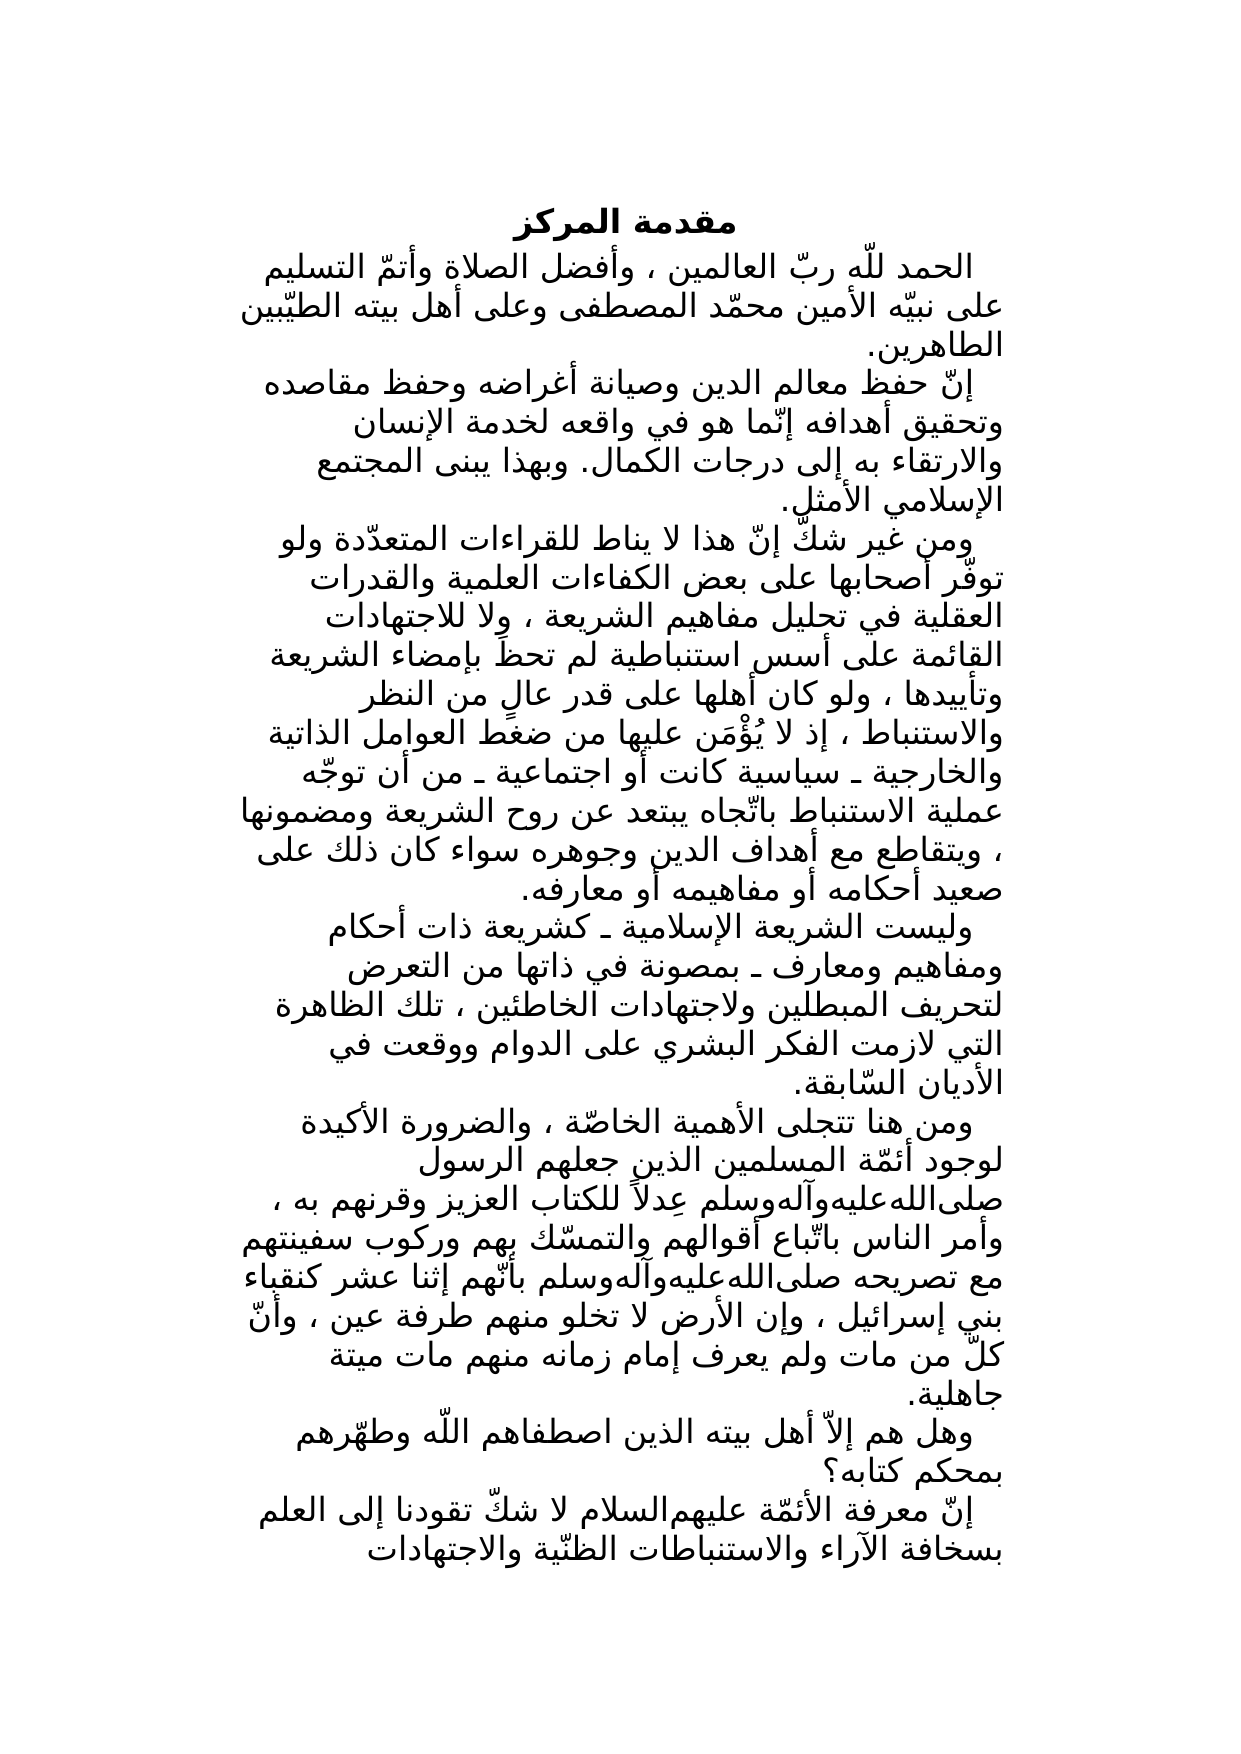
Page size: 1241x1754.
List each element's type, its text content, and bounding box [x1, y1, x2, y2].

text ومن غير شكّ إنّ هذا لا يناط للقراءات المتعدّدة ولو توفّر أصحابها على بعض الكفاءات العلمية والقدرات العقلية في تحليل مفاهيم الشريعة ، ولا للاجتهادات القائمة على أسس استنباطية لم تحظَ بإمضاء الشريعة وتأييدها ، ولو كان أهلها على قدر عالٍ من النظر والاستنباط ، إذ لا يُؤْمَن عليها من ضغط العوامل الذاتية والخارجية ـ سياسية كانت أو اجتماعية ـ من أن توجّه عملية الاستنباط باتّجاه يبتعد عن روح الشريعة ومضمونها ، ويتقاطع مع أهداف الدين وجوهره سواء كان ذلك على صعيد أحكامه أو مفاهيمه أو معارفه. [236, 519, 1004, 908]
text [236, 1491, 1004, 1568]
text مقدمة المركز [236, 202, 1004, 241]
text إنّ حفظ معالم الدين وصيانة أغراضه وحفظ مقاصده وتحقيق أهدافه إنّما هو في واقعه لخدمة الإنسان والارتقاء به إلى درجات الكمال. وبهذا يبنى المجتمع الإسلامي الأمثل. [236, 364, 1004, 519]
text وليست الشريعة الإسلامية ـ كشريعة ذات أحكام ومفاهيم ومعارف ـ بمصونة في ذاتها من التعرض لتحريف المبطلين ولاجتهادات الخاطئين ، تلك الظاهرة التي لازمت الفكر البشري على الدوام ووقعت في الأديان السّابقة. [236, 908, 1004, 1102]
text ومن هنا تتجلى الأهمية الخاصّة ، والضرورة الأكيدة لوجود أئمّة المسلمين الذين جعلهم الرسول صلى‌الله‌عليه‌وآله‌وسلم عِدلاً للكتاب العزيز وقرنهم به ، وأمر الناس باتّباع أقوالهم والتمسّك بهم وركوب سفينتهم مع تصريحه صلى‌الله‌عليه‌وآله‌وسلم بأنّهم إثنا عشر كنقباء بني إسرائيل ، وإن الأرض لا تخلو منهم طرفة عين ، وأنّ كلّ من مات ولم يعرف إمام زمانه منهم مات ميتة جاهلية. [236, 1102, 1004, 1413]
text وهل هم إلاّ أهل بيته الذين اصطفاهم اللّه وطهّرهم بمحكم كتابه؟ [236, 1413, 1004, 1491]
text الحمد للّه ربّ العالمين ، وأفضل الصلاة وأتمّ التسليم على نبيّه الأمين محمّد المصطفى وعلى أهل بيته الطيّبين الطاهرين. [236, 247, 1004, 364]
